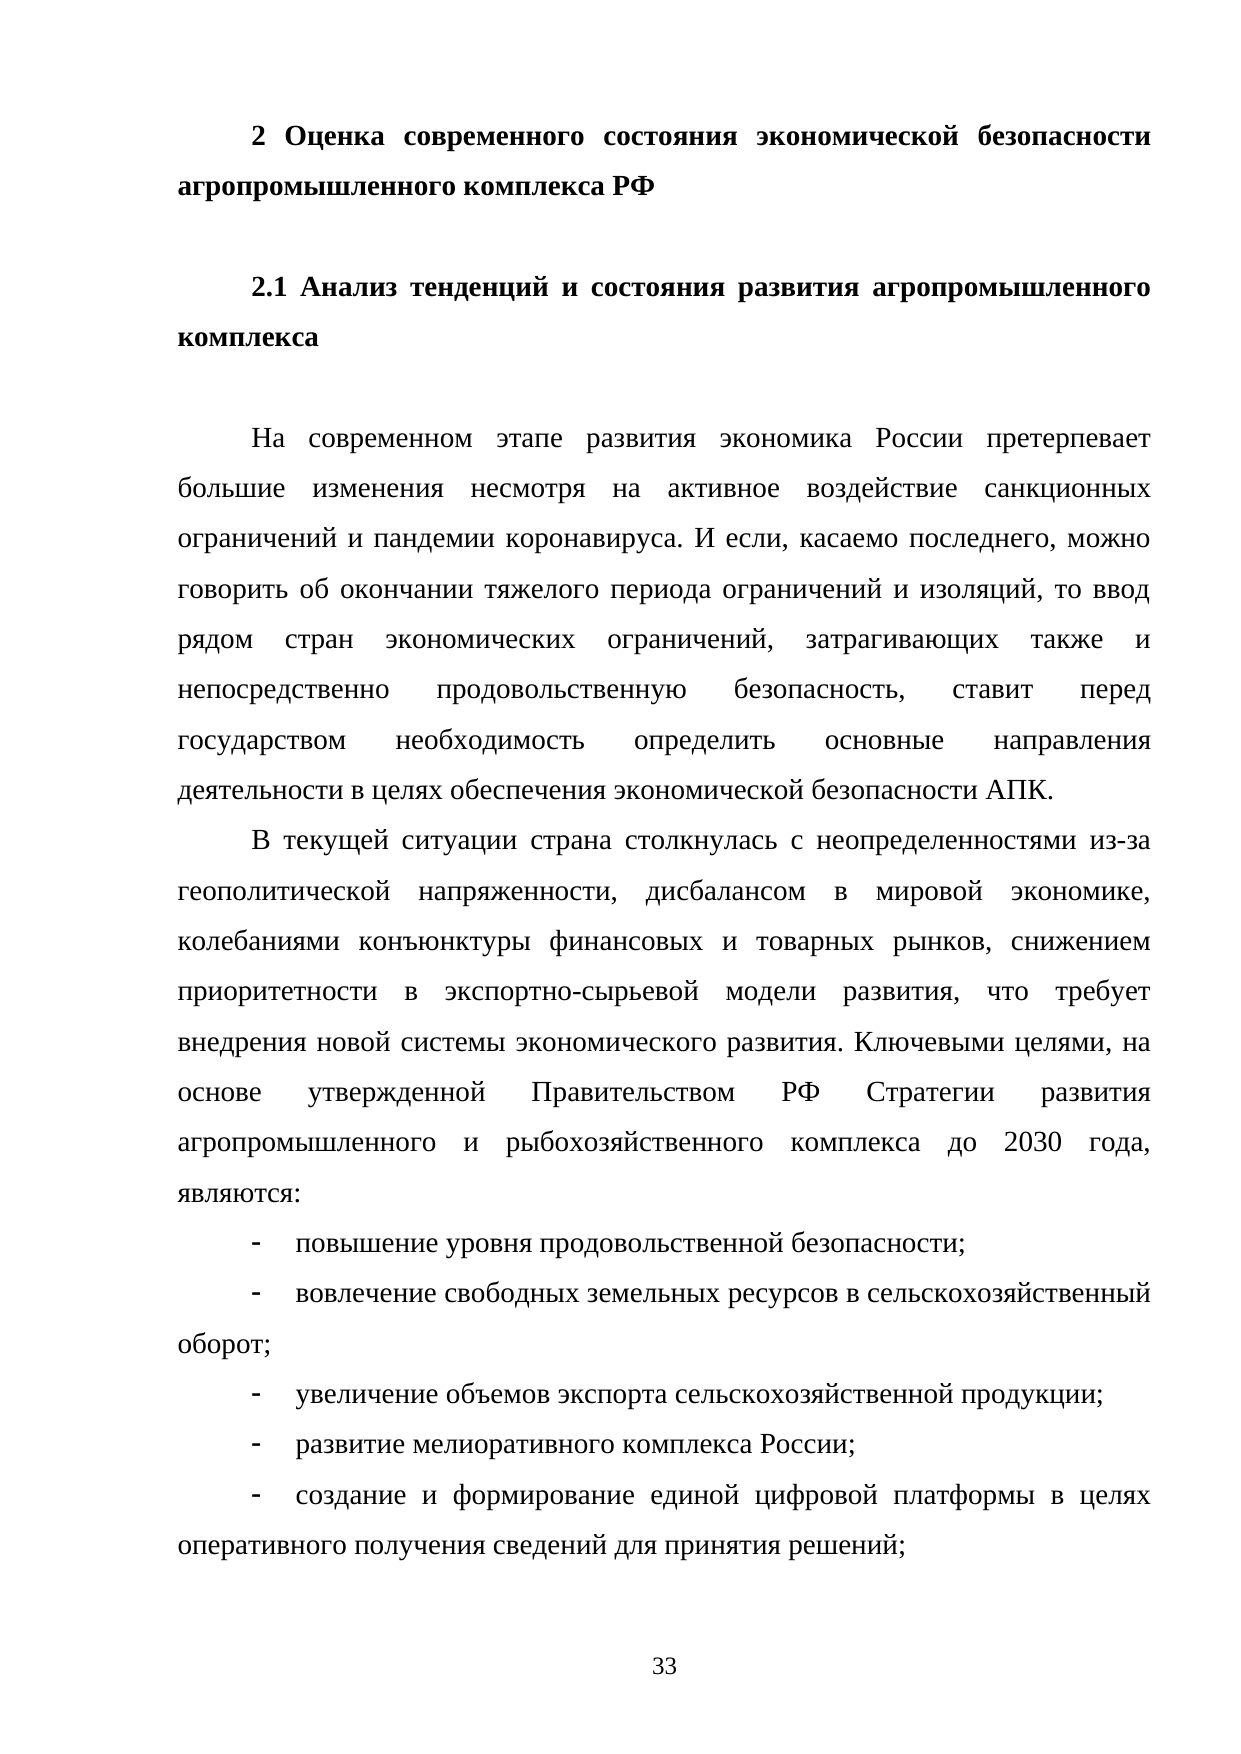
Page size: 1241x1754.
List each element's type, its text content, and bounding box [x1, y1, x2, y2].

list повышение уровня продовольственной безопасности; [177, 1225, 1152, 1259]
list 2 Оценка современного состояния экономической безопасности агропромышленного комплекса РФ [177, 118, 1152, 202]
list увеличение объемов экспорта сельскохозяйственной продукции; [177, 1376, 1152, 1410]
list вовлечение свободных земельных ресурсов в сельскохозяйственный оборот; [177, 1275, 1152, 1359]
list На современном этапе развития экономика России претерпевает большие изменения несмотря на активное воздействие санкционных ограничений и пандемии коронавируса. И если, касаемо последнего, можно говорить об окончании тяжелого периода ограничений и изоляций, то ввод рядом стран экономических ограничений, затрагивающих также и непосредственно продовольственную безопасность, ставит перед государством необходимость определить основные направления деятельности в целях обеспечения экономической безопасности АПК. [177, 420, 1152, 806]
text 2.1 Анализ тенденций и состояния развития агропромышленного комплекса [177, 269, 1152, 353]
list создание и формирование единой цифровой платформы в целях оперативного получения сведений для принятия решений; [177, 1477, 1152, 1561]
list развитие мелиоративного комплекса России; [177, 1427, 1152, 1460]
list В текущей ситуации страна столкнулась с неопределенностями из-за геополитической напряженности, дисбалансом в мировой экономике, колебаниями конъюнктуры финансовых и товарных рынков, снижением приоритетности в экспортно-сырьевой модели развития, что требует внедрения новой системы экономического развития. Ключевыми целями, на основе утвержденной Правительством РФ Стратегии развития агропромышленного и рыбохозяйственного комплекса до 2030 года, являются: [177, 822, 1152, 1208]
